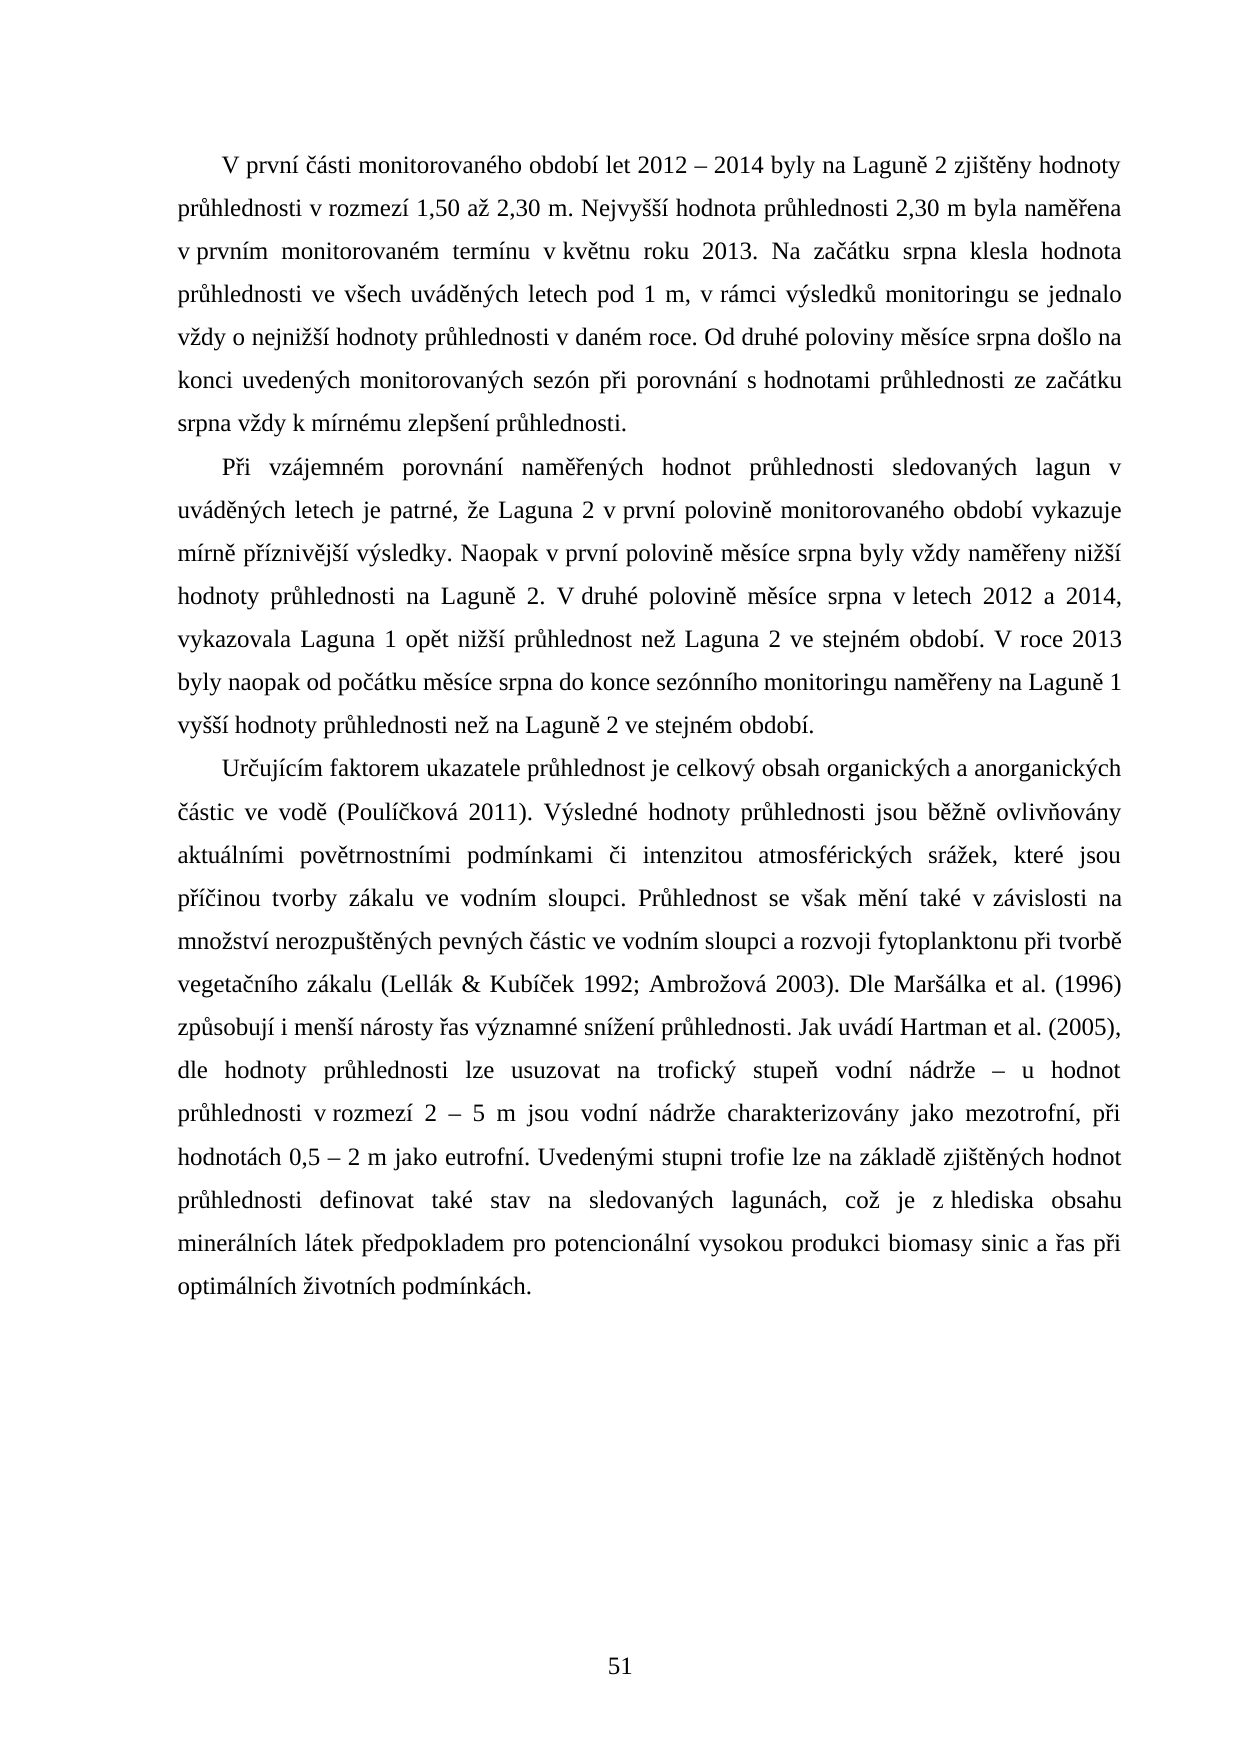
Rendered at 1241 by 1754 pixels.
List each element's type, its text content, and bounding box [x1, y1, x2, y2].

text V první části monitorovaného období let 2012 – 2014 byly na Laguně 2 zjištěny hodnoty průhlednosti v rozmezí 1,50 až 2,30 m. Nejvyšší hodnota průhlednosti 2,30 m byla naměřena v prvním monitorovaném termínu v květnu roku 2013. Na začátku srpna klesla hodnota průhlednosti ve všech uváděných letech pod 1 m, v rámci výsledků monitoringu se jednalo vždy o nejnižší hodnoty průhlednosti v daném roce. Od druhé poloviny měsíce srpna došlo na konci uvedených monitorovaných sezón při porovnání s hodnotami průhlednosti ze začátku srpna vždy k mírnému zlepšení průhlednosti. [177, 150, 1122, 437]
text Při vzájemném porovnání naměřených hodnot průhlednosti sledovaných lagun v uváděných letech je patrné, že Laguna 2 v první polovině monitorovaného období vykazuje mírně příznivější výsledky. Naopak v první polovině měsíce srpna byly vždy naměřeny nižší hodnoty průhlednosti na Laguně 2. V druhé polovině měsíce srpna v letech 2012 a 2014, vykazovala Laguna 1 opět nižší průhlednost než Laguna 2 ve stejném období. V roce 2013 byly naopak od počátku měsíce srpna do konce sezónního monitoringu naměřeny na Laguně 1 vyšší hodnoty průhlednosti než na Laguně 2 ve stejném období. [177, 452, 1122, 739]
text Určujícím faktorem ukazatele průhlednost je celkový obsah organických a anorganických částic ve vodě (Poulíčková 2011). Výsledné hodnoty průhlednosti jsou běžně ovlivňovány aktuálními povětrnostními podmínkami či intenzitou atmosférických srážek, které jsou příčinou tvorby zákalu ve vodním sloupci. Průhlednost se však mění také v závislosti na množství nerozpuštěných pevných částic ve vodním sloupci a rozvoji fytoplanktonu při tvorbě vegetačního zákalu (Lellák & Kubíček 1992; Ambrožová 2003). Dle Maršálka et al. (1996) způsobují i menší nárosty řas významné snížení průhlednosti. Jak uvádí Hartman et al. (2005), dle hodnoty průhlednosti lze usuzovat na trofický stupeň vodní nádrže – u hodnot průhlednosti v rozmezí 2 – 5 m jsou vodní nádrže charakterizovány jako mezotrofní, při hodnotách 0,5 – 2 m jako eutrofní. Uvedenými stupni trofie lze na základě zjištěných hodnot průhlednosti definovat také stav na sledovaných lagunách, což je z hlediska obsahu minerálních látek předpokladem pro potencionální vysokou produkci biomasy sinic a řas při optimálních životních podmínkách. [177, 753, 1122, 1300]
